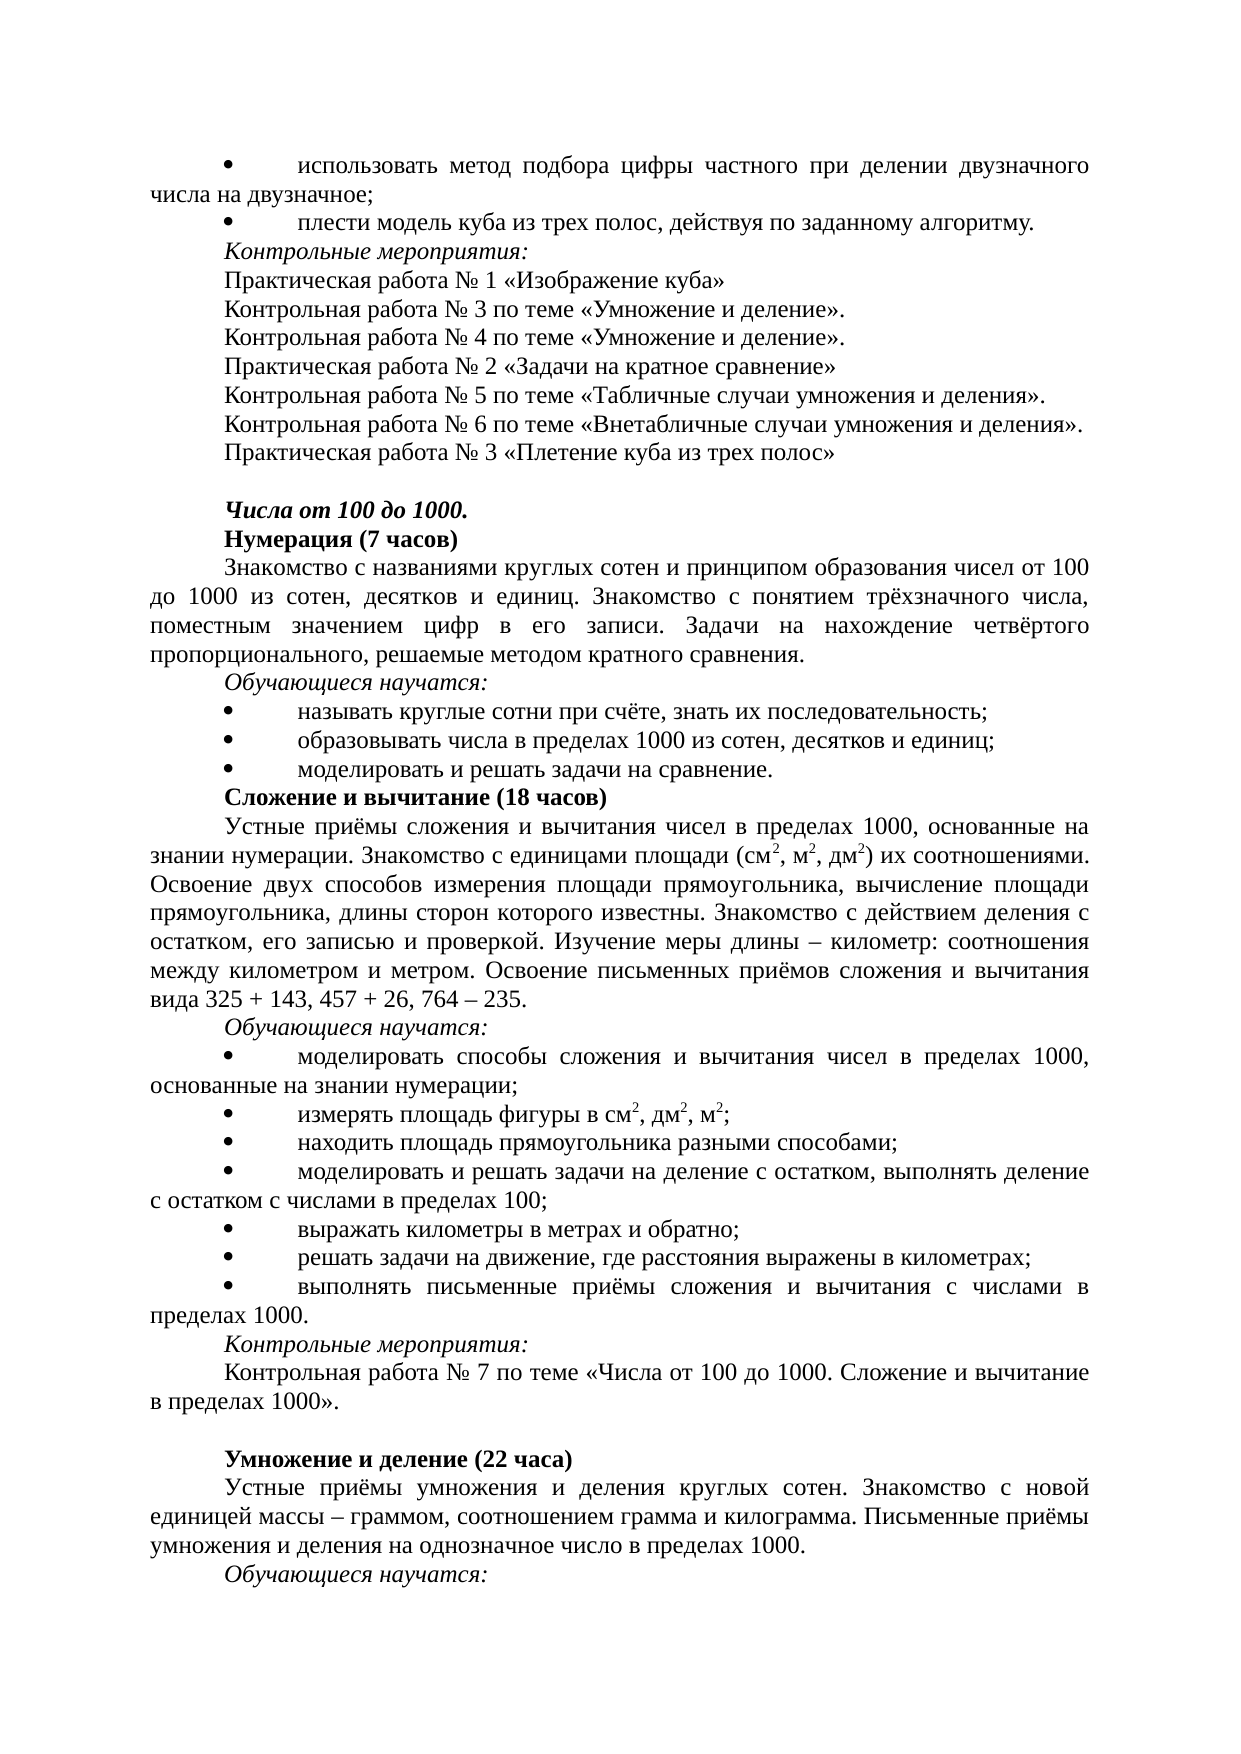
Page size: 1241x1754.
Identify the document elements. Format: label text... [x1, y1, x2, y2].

text Контрольная работа № 4 по теме «Умножение и деление». [150, 322, 1090, 351]
list измерять площадь фигуры в см2, дм2, м2; [150, 1099, 1090, 1127]
text Контрольная работа № 6 по теме «Внетабличные случаи умножения и деления». [150, 409, 1090, 437]
list моделировать и решать задачи на сравнение. [150, 754, 1090, 782]
text Практическая работа № 1 «Изображение куба» [150, 265, 1090, 294]
list использовать метод подбора цифры частного при делении двузначного числа на двузначное; [150, 150, 1090, 207]
text Контрольная работа № 5 по теме «Табличные случаи умножения и деления». [150, 380, 1090, 409]
text Обучающиеся научатся: [150, 667, 1090, 696]
list образовывать числа в пределах 1000 из сотен, десятков и единиц; [150, 725, 1090, 754]
list моделировать и решать задачи на деление с остатком, выполнять деление с остатком с числами в пределах 100; [150, 1156, 1090, 1214]
text Контрольная работа № 3 по теме «Умножение и деление». [150, 294, 1090, 322]
text Обучающиеся научатся: [150, 1012, 1090, 1041]
list выражать километры в метрах и обратно; [150, 1214, 1090, 1242]
text Числа от 100 до 1000. [150, 495, 1090, 524]
list решать задачи на движение, где расстояния выражены в километрах; [150, 1242, 1090, 1271]
list находить площадь прямоугольника разными способами; [150, 1127, 1090, 1156]
text Практическая работа № 2 «Задачи на кратное сравнение» [150, 351, 1090, 380]
list называть круглые сотни при счёте, знать их последовательность; [150, 696, 1090, 725]
list выполнять письменные приёмы сложения и вычитания с числами в пределах 1000. [150, 1271, 1090, 1329]
text Практическая работа № 3 «Плетение куба из трех полос» [150, 437, 1090, 466]
text Контрольные мероприятия: [150, 1329, 1090, 1357]
text Знакомство с названиями круглых сотен и принципом образования чисел от 100 до 1000 из сотен, десятков и единиц. Знакомство с понятием трёхзначного числа, поместным значением цифр в его записи. Задачи на нахождение четвёртого пропорционального, решаемые методом кратного сравнения. [150, 552, 1090, 667]
list моделировать способы сложения и вычитания чисел в пределах 1000, основанные на знании нумерации; [150, 1041, 1090, 1099]
list плести модель куба из трех полос, действуя по заданному алгоритму. [150, 207, 1090, 236]
text Устные приёмы сложения и вычитания чисел в пределах 1000, основанные на знании нумерации. Знакомство с единицами площади (см2, м2, дм2) их соотношениями. Освоение двух способов измерения площади прямоугольника, вычисление площади прямоугольника, длины сторон которого известны. Знакомство с действием деления с остатком, его записью и проверкой. Изучение меры длины – километр: соотношения между километром и метром. Освоение письменных приёмов сложения и вычитания вида 325 + 143, 457 + 26, 764 – 235. [150, 811, 1090, 1012]
text Устные приёмы умножения и деления круглых сотен. Знакомство с новой единицей массы – граммом, соотношением грамма и килограмма. Письменные приёмы умножения и деления на однозначное число в пределах 1000. [150, 1472, 1090, 1559]
text Обучающиеся научатся: [150, 1559, 1090, 1587]
text Контрольные мероприятия: [150, 236, 1090, 265]
text Контрольная работа № 7 по теме «Числа от 100 до 1000. Сложение и вычитание в пределах 1000». [150, 1357, 1090, 1415]
text Нумерация (7 часов) [150, 524, 1090, 552]
text Сложение и вычитание (18 часов) [150, 782, 1090, 811]
text Умножение и деление (22 часа) [150, 1444, 1090, 1472]
